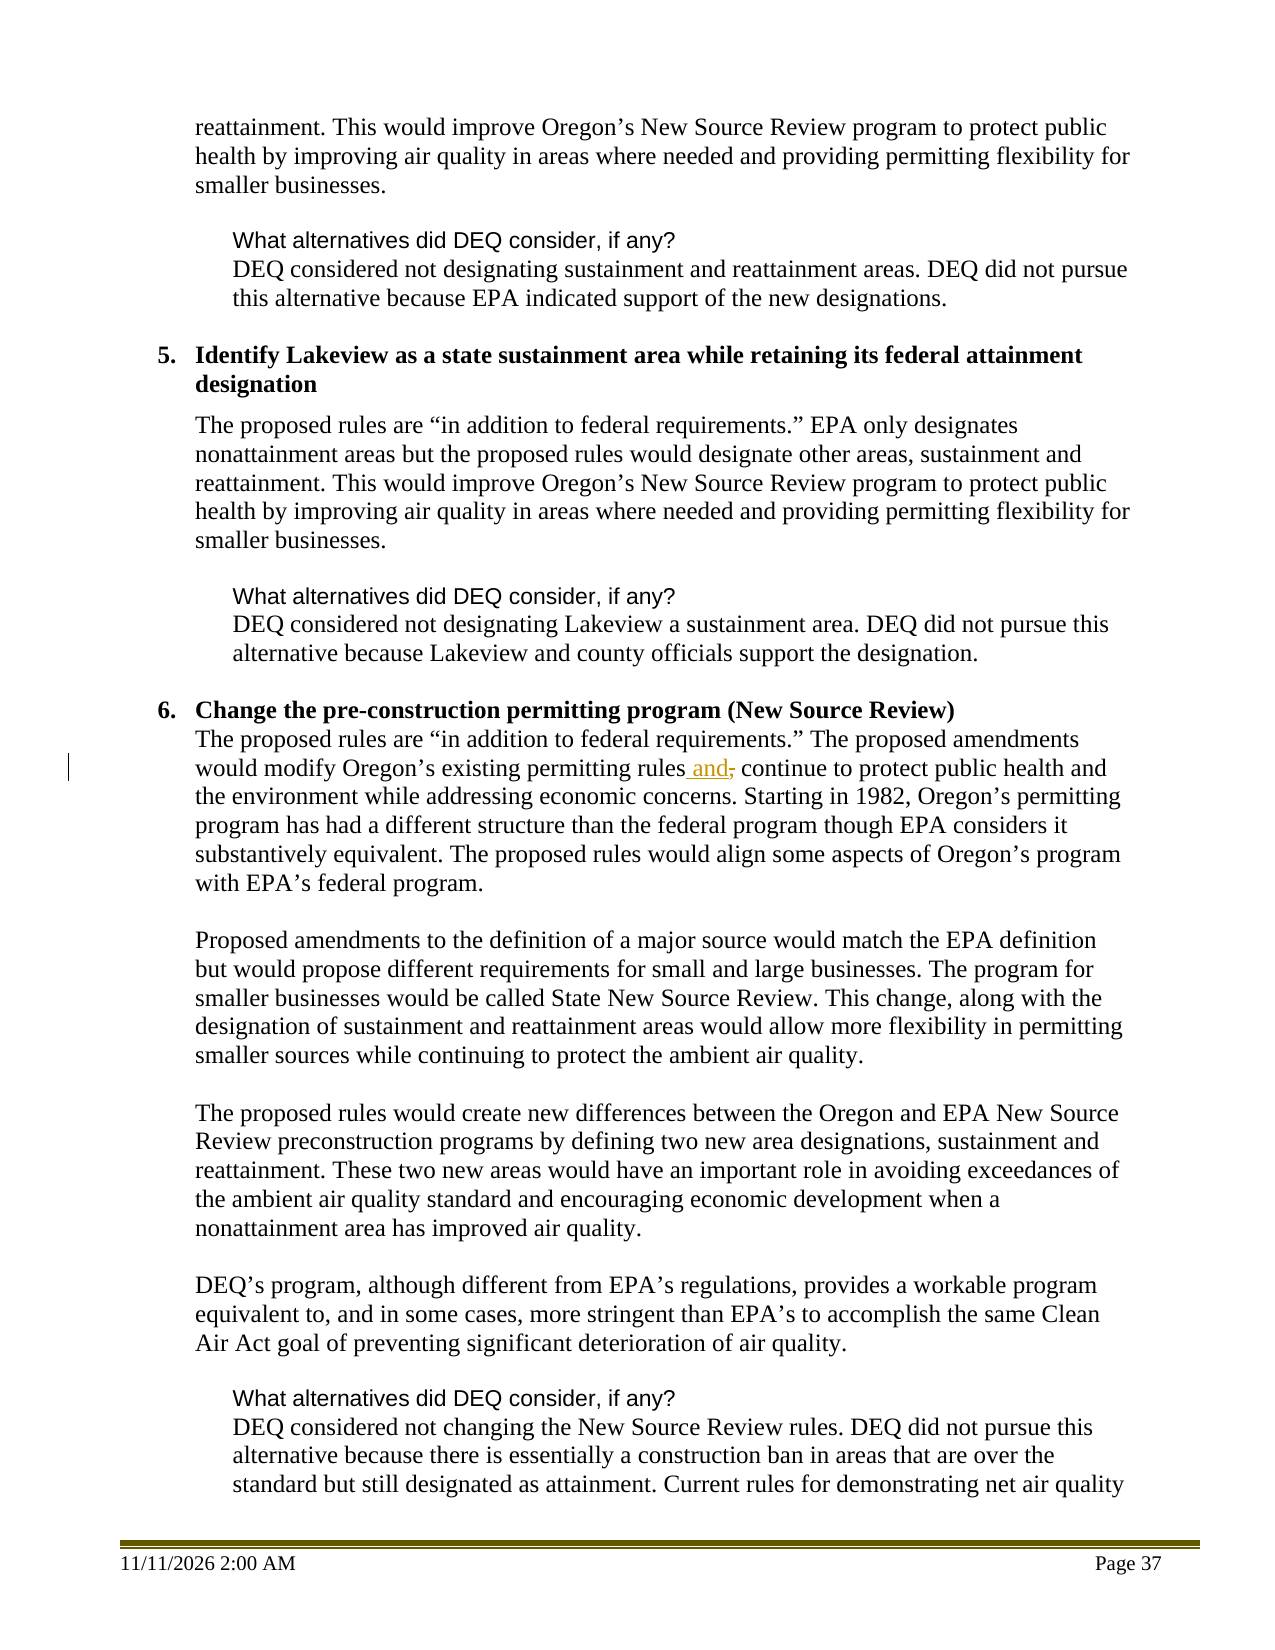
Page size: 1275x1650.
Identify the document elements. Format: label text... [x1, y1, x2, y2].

text What alternatives did DEQ consider, if any? [232, 227, 1132, 254]
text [232, 1412, 1132, 1498]
text The proposed rules would create new differences between the Oregon and EPA New Source Review preconstruction programs by defining two new area designations, sustainment and reattainment. These two new areas would have an important role in avoiding exceedances of the ambient air quality standard and encouraging economic development when a nonattainment area has improved air quality. [195, 1098, 1132, 1241]
list Identify Lakeview as a state sustainment area while retaining its federal attainment designation [157, 340, 1132, 398]
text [195, 112, 1132, 199]
text DEQ considered not designating Lakeview a sustainment area. DEQ did not pursue this alternative because Lakeview and county officials support the designation. [232, 609, 1132, 666]
list Change the pre-construction permitting program (New Source Review) [157, 695, 1132, 724]
text DEQ considered not designating sustainment and reattainment areas. DEQ did not pursue this alternative because EPA indicated support of the new designations. [232, 254, 1132, 311]
text What alternatives did DEQ consider, if any? [232, 1385, 1132, 1412]
text Proposed amendments to the definition of a major source would match the EPA definition but would propose different requirements for small and large businesses. The program for smaller businesses would be called State New Source Review. This change, along with the designation of sustainment and reattainment areas would allow more flexibility in permitting smaller sources while continuing to protect the ambient air quality. [195, 925, 1132, 1069]
text DEQ’s program, although different from EPA’s regulations, provides a workable program equivalent to, and in some cases, more stringent than EPA’s to accomplish the same Clean Air Act goal of preventing significant deterioration of air quality. [195, 1270, 1132, 1356]
text The proposed rules are “in addition to federal requirements.” The proposed amendments would modify Oregon’s existing permitting rules continue to protect public health and the environment while addressing economic concerns. Starting in 1982, Oregon’s permitting program has had a different structure than the federal program though EPA considers it substantively equivalent. The proposed rules would align some aspects of Oregon’s program with EPA’s federal program. [195, 724, 1132, 896]
text What alternatives did DEQ consider, if any? [232, 583, 1132, 609]
